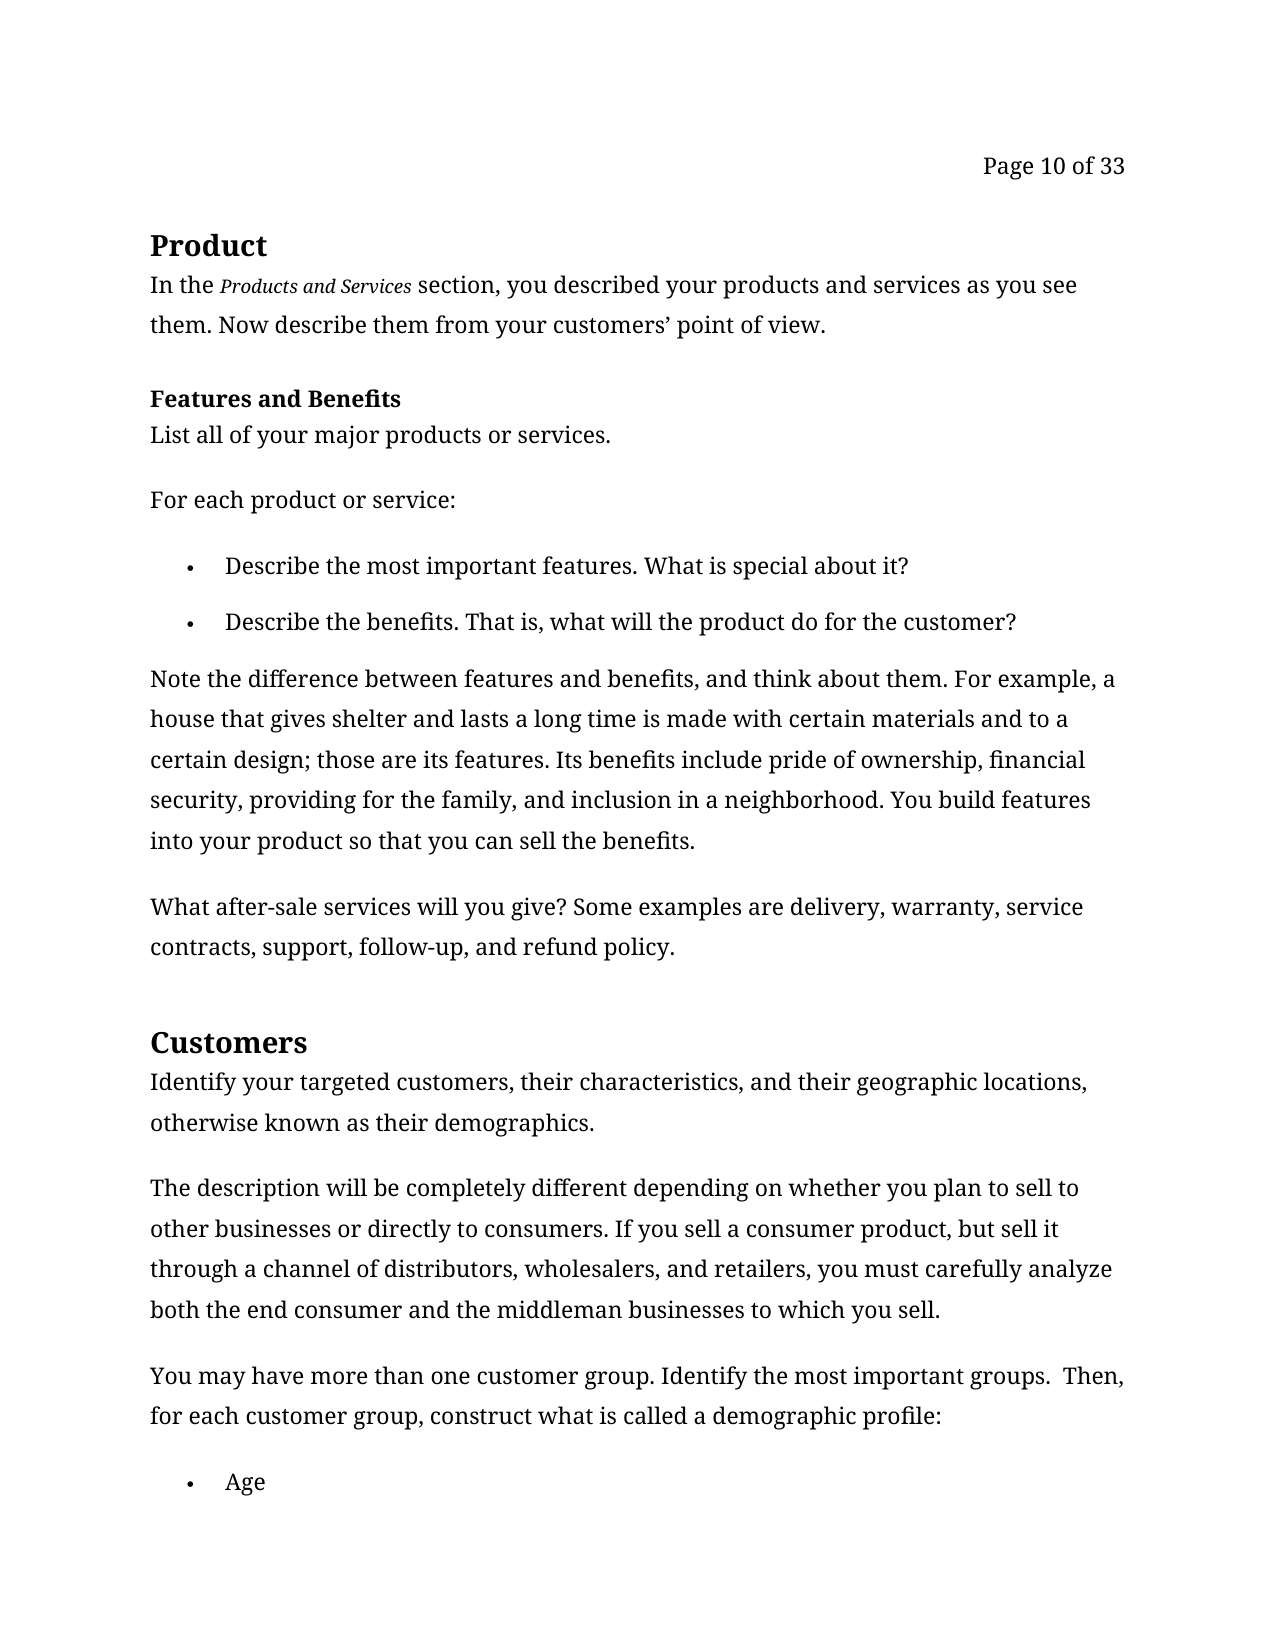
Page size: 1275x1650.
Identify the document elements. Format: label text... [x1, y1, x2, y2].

text Identify your targeted customers, their characteristics, and their geographic locations, otherwise known as their demographics. [150, 1066, 1125, 1138]
list Describe the benefits. That is, what will the product do for the customer? [187, 606, 1125, 638]
text What after-sale services will you give? Some examples are delivery, warranty, service contracts, support, follow-up, and refund policy. [150, 891, 1125, 963]
text The description will be completely different depending on whether you plan to sell to other businesses or directly to consumers. If you sell a consumer product, but sell it through a channel of distributors, wholesalers, and retailers, you must carefully analyze both the end consumer and the middleman businesses to which you sell. [150, 1172, 1125, 1325]
list Describe the most important features. What is special about it? [187, 550, 1125, 581]
subtitle Product [150, 225, 1125, 265]
text Note the difference between features and benefits, and think about them. For example, a house that gives shelter and lasts a long time is made with certain materials and to a certain design; those are its features. Its benefits include pride of ownership, financial security, providing for the family, and inclusion in a neighborhood. You build features into your product so that you can sell the benefits. [150, 663, 1125, 856]
text List all of your major products or services. [150, 419, 1125, 450]
list Age [187, 1466, 1125, 1497]
subtitle Features and Benefits [150, 383, 1125, 415]
text For each product or service: [150, 484, 1125, 516]
text You may have more than one customer group. Identify the most important groups. Then, for each customer group, construct what is called a demographic profile: [150, 1359, 1125, 1431]
subtitle Customers [150, 1022, 1125, 1062]
text In the Products and Services section, you described your products and services as you see them. Now describe them from your customers’ point of view. [150, 269, 1125, 341]
